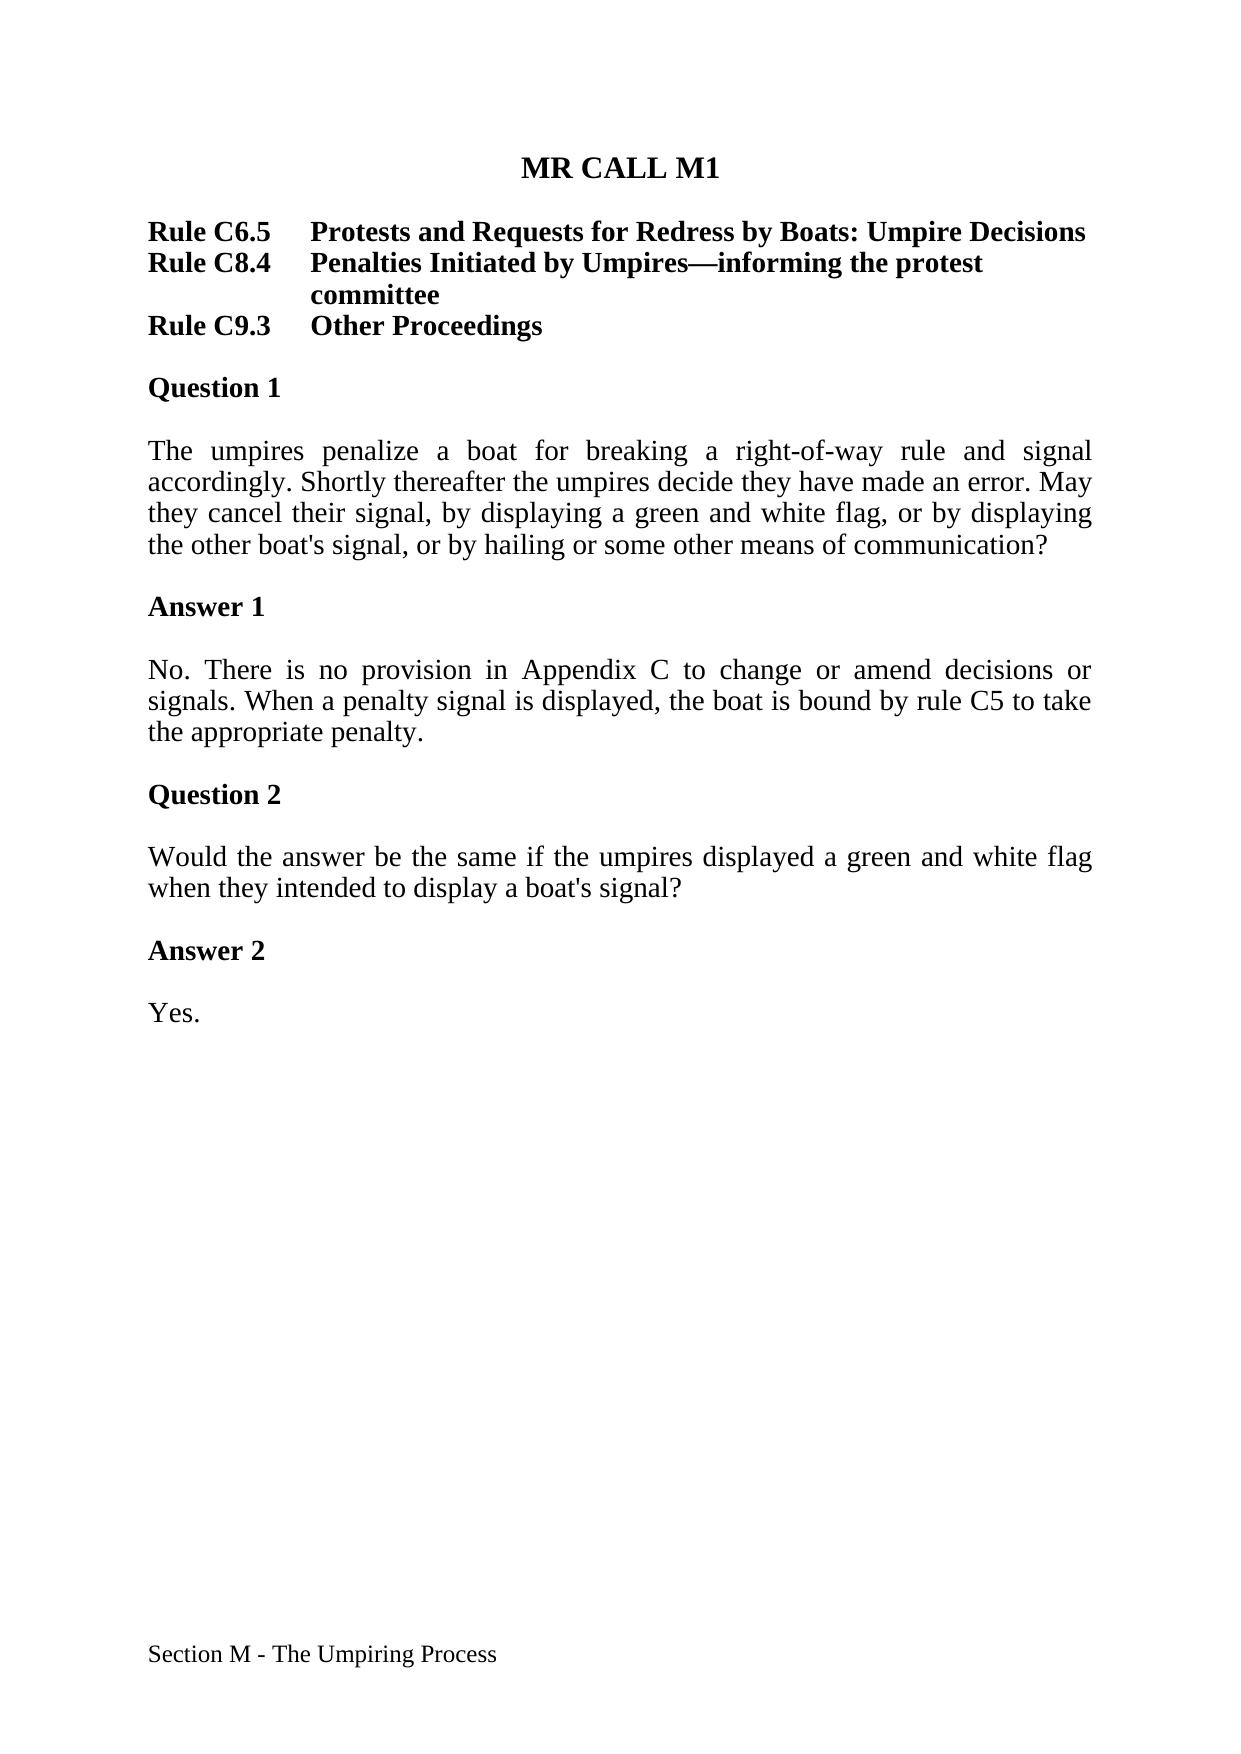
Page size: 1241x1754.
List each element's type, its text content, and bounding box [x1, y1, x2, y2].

text Rule C8.4 Penalties Initiated by Umpires—informing the protest committee [148, 248, 1093, 310]
text Rule C6.5 Protests and Requests for Redress by Boats: Umpire Decisions [148, 217, 1093, 248]
text The umpires penalize a boat for breaking a right-of-way rule and signal accordingly. Shortly thereafter the umpires decide they have made an error. May they cancel their signal, by displaying a green and white flag, or by displaying the other boat's signal, or by hailing or some other means of communication? [148, 435, 1093, 560]
text Would the answer be the same if the umpires displayed a green and white flag when they intended to display a boat's signal? [148, 842, 1093, 904]
text Question 2 [148, 779, 1093, 810]
text Answer 1 [148, 592, 1093, 623]
text Question 1 [148, 373, 1093, 404]
text Rule C9.3 Other Proceedings [148, 310, 1093, 342]
text Answer 2 [148, 935, 1093, 967]
text No. There is no provision in Appendix C to change or amend decisions or signals. When a penalty signal is displayed, the boat is bound by rule C5 to take the appropriate penalty. [148, 654, 1093, 748]
text Yes. [148, 998, 1093, 1029]
title MR CALL M1 [148, 150, 1093, 185]
